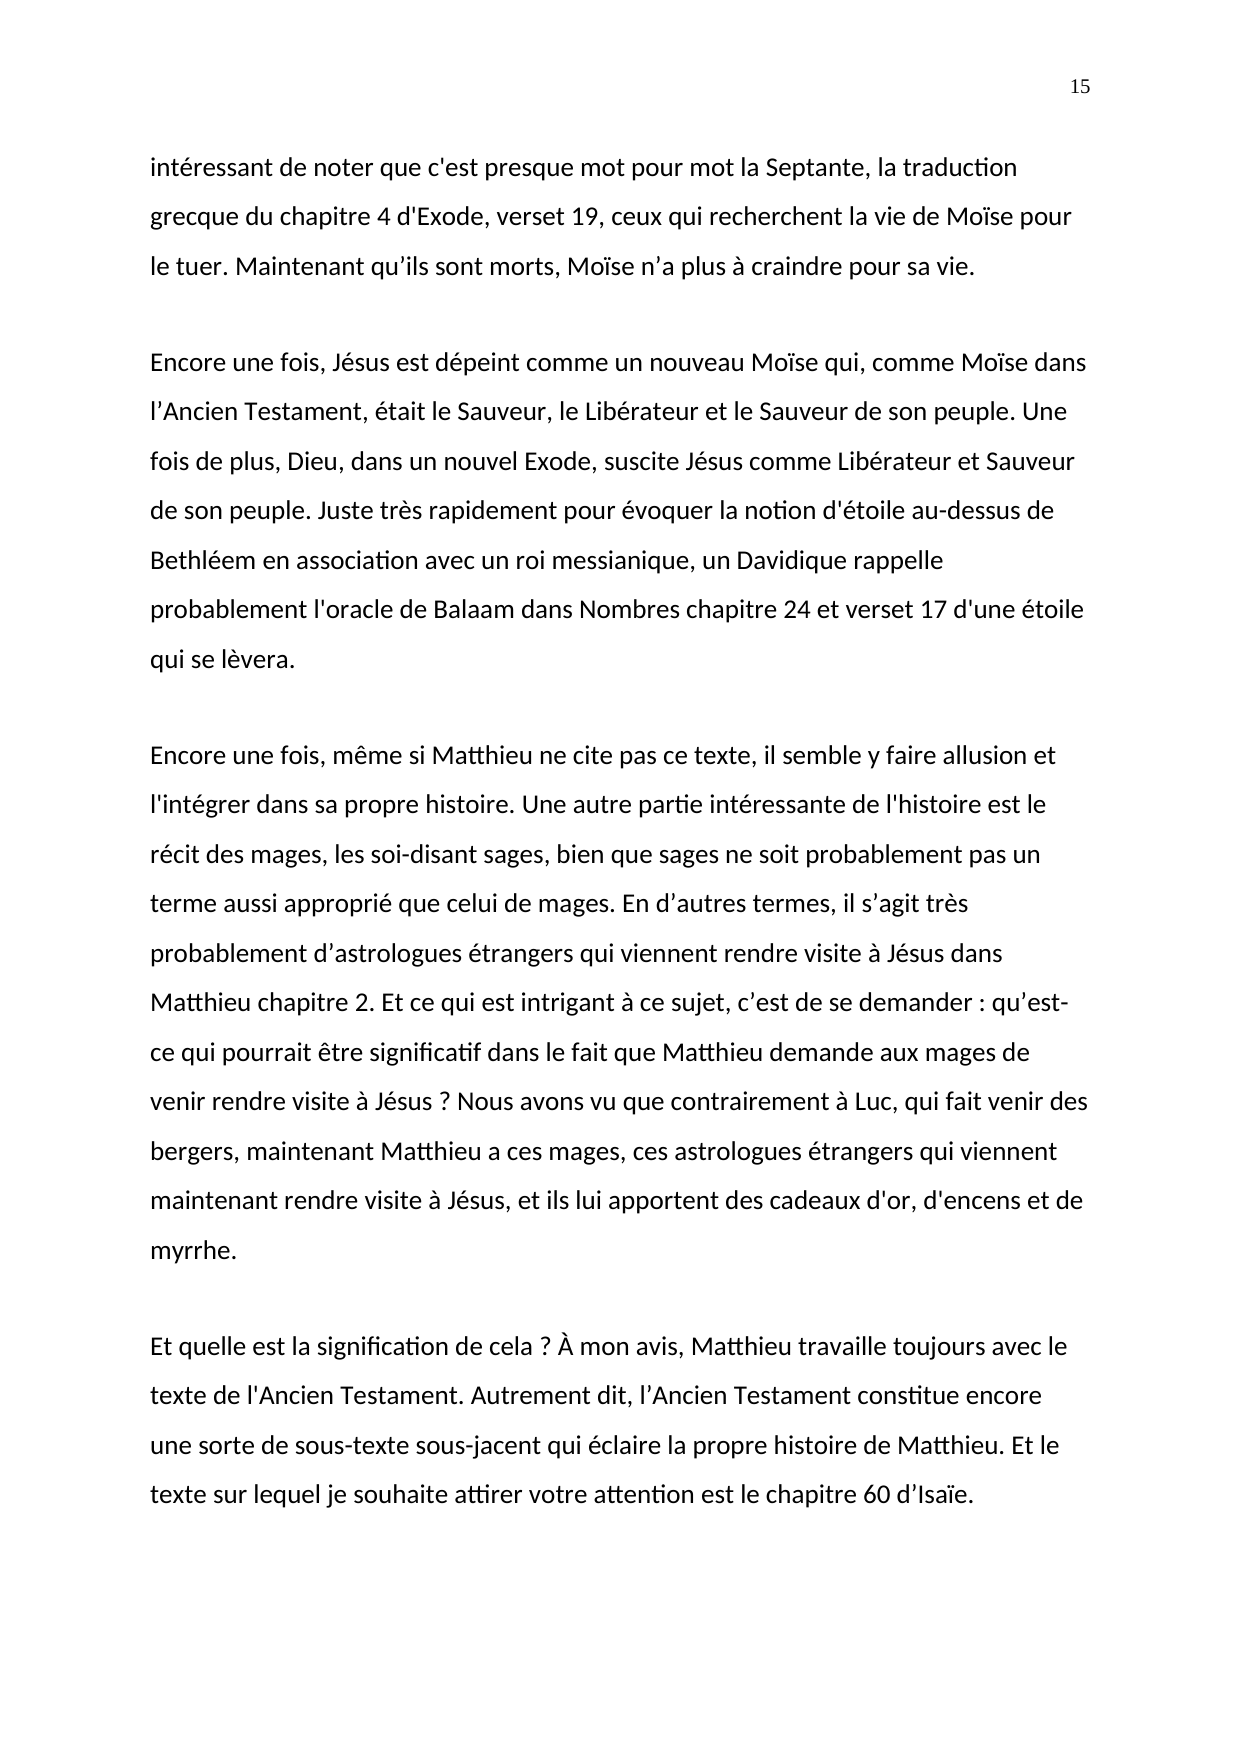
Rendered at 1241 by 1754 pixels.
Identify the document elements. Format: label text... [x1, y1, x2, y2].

text Encore une fois, Jésus est dépeint comme un nouveau Moïse qui, comme Moïse dans l’Ancien Testament, était le Sauveur, le Libérateur et le Sauveur de son peuple. Une fois de plus, Dieu, dans un nouvel Exode, suscite Jésus comme Libérateur et Sauveur de son peuple. Juste très rapidement pour évoquer la notion d'étoile au-dessus de Bethléem en association avec un roi messianique, un Davidique rappelle probablement l'oracle de Balaam dans Nombres chapitre 24 et verset 17 d'une étoile qui se lèvera. [150, 345, 1090, 675]
text Et quelle est la signification de cela ? À mon avis, Matthieu travaille toujours avec le texte de l'Ancien Testament. Autrement dit, l’Ancien Testament constitue encore une sorte de sous-texte sous-jacent qui éclaire la propre histoire de Matthieu. Et le texte sur lequel je souhaite attirer votre attention est le chapitre 60 d’Isaïe. [150, 1329, 1090, 1511]
text Encore une fois, même si Matthieu ne cite pas ce texte, il semble y faire allusion et l'intégrer dans sa propre histoire. Une autre partie intéressante de l'histoire est le récit des mages, les soi-disant sages, bien que sages ne soit probablement pas un terme aussi approprié que celui de mages. En d’autres termes, il s’agit très probablement d’astrologues étrangers qui viennent rendre visite à Jésus dans Matthieu chapitre 2. Et ce qui est intrigant à ce sujet, c’est de se demander : qu’est-ce qui pourrait être significatif dans le fait que Matthieu demande aux mages de venir rendre visite à Jésus ? Nous avons vu que contrairement à Luc, qui fait venir des bergers, maintenant Matthieu a ces mages, ces astrologues étrangers qui viennent maintenant rendre visite à Jésus, et ils lui apportent des cadeaux d'or, d'encens et de myrrhe. [150, 738, 1090, 1266]
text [150, 150, 1090, 282]
